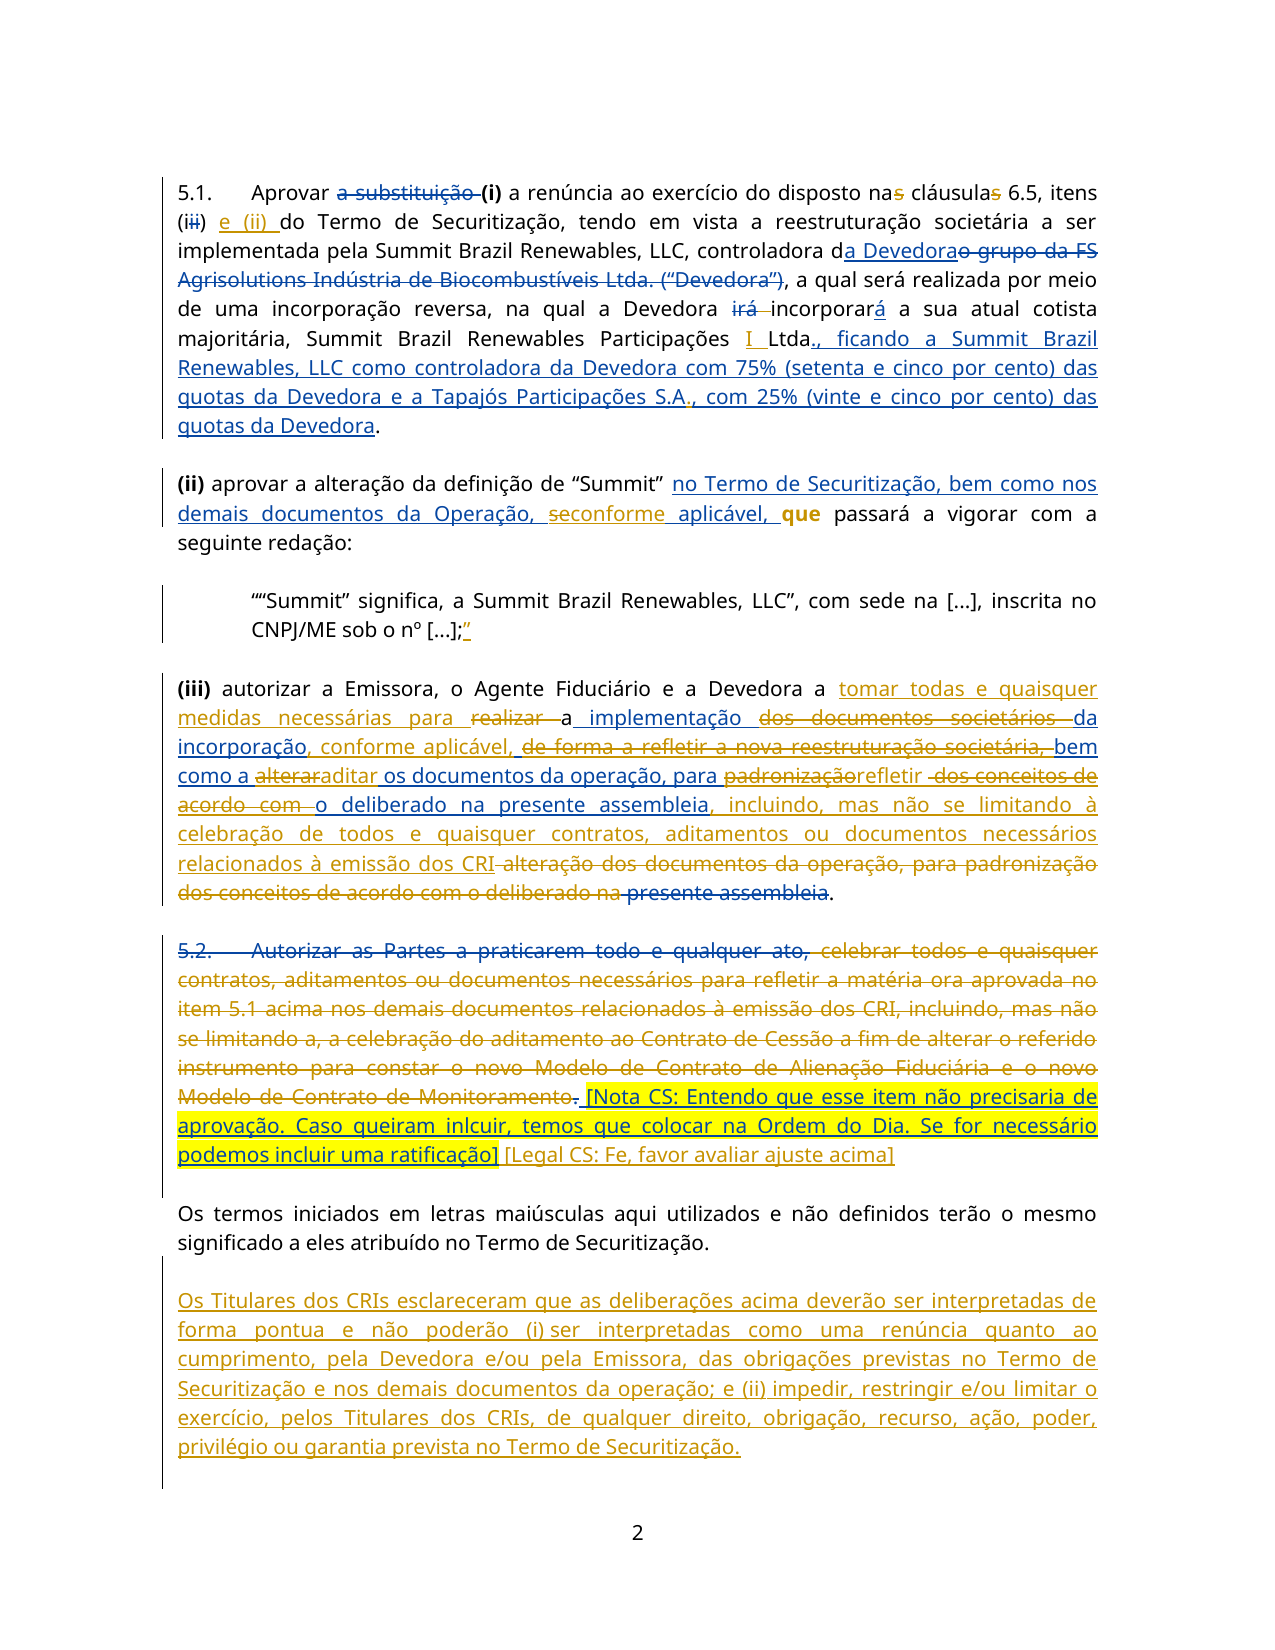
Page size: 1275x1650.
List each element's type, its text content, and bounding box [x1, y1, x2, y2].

text 5.1. Aprovar (i) a renúncia ao exercício do disposto na cláusula 6.5, itens (i) do Termo de Securitização, tendo em vista a reestruturação societária a ser implementada pela Summit Brazil Renewables, LLC, controladora d, a qual será realizada por meio de uma incorporação reversa, na qual a Devedora incorporar a sua atual cotista majoritária, Summit Brazil Renewables Participações Ltda. [177, 378, 1098, 406]
text (iii) autorizar a Emissora, o Agente Fiduciário e a Devedora a a. [177, 673, 1098, 756]
text 5.1. Aprovar (i) a renúncia ao exercício do disposto na cláusula 6.5, itens (i) do Termo de Securitização, tendo em vista a reestruturação societária a ser implementada pela Summit Brazil Renewables, LLC, controladora d, a qual será realizada por meio de uma incorporação reversa, na qual a Devedora incorporar a sua atual cotista majoritária, Summit Brazil Renewables Participações Ltda. [177, 407, 1098, 439]
text (iii) autorizar a Emissora, o Agente Fiduciário e a Devedora a a. [177, 815, 1098, 844]
text ““Summit” significa, a Summit Brazil Renewables, LLC”, com sede na [...], inscrita no CNPJ/ME sob o nº [...]; [251, 585, 1098, 643]
text (iii) autorizar a Emissora, o Agente Fiduciário e a Devedora a a. [177, 845, 1098, 906]
text (iii) autorizar a Emissora, o Agente Fiduciário e a Devedora a a. [177, 757, 1098, 785]
text Os termos iniciados em letras maiúsculas aqui utilizados e não definidos terão o mesmo significado a eles atribuído no Termo de Securitização. [177, 1198, 1098, 1256]
text 5.1. Aprovar (i) a renúncia ao exercício do disposto na cláusula 6.5, itens (i) do Termo de Securitização, tendo em vista a reestruturação societária a ser implementada pela Summit Brazil Renewables, LLC, controladora d, a qual será realizada por meio de uma incorporação reversa, na qual a Devedora incorporar a sua atual cotista majoritária, Summit Brazil Renewables Participações Ltda. [177, 177, 1098, 377]
text (ii) aprovar a alteração da definição de “Summit” que passará a vigorar com a seguinte redação: [177, 468, 1098, 556]
text (iii) autorizar a Emissora, o Agente Fiduciário e a Devedora a a. [177, 786, 1098, 814]
